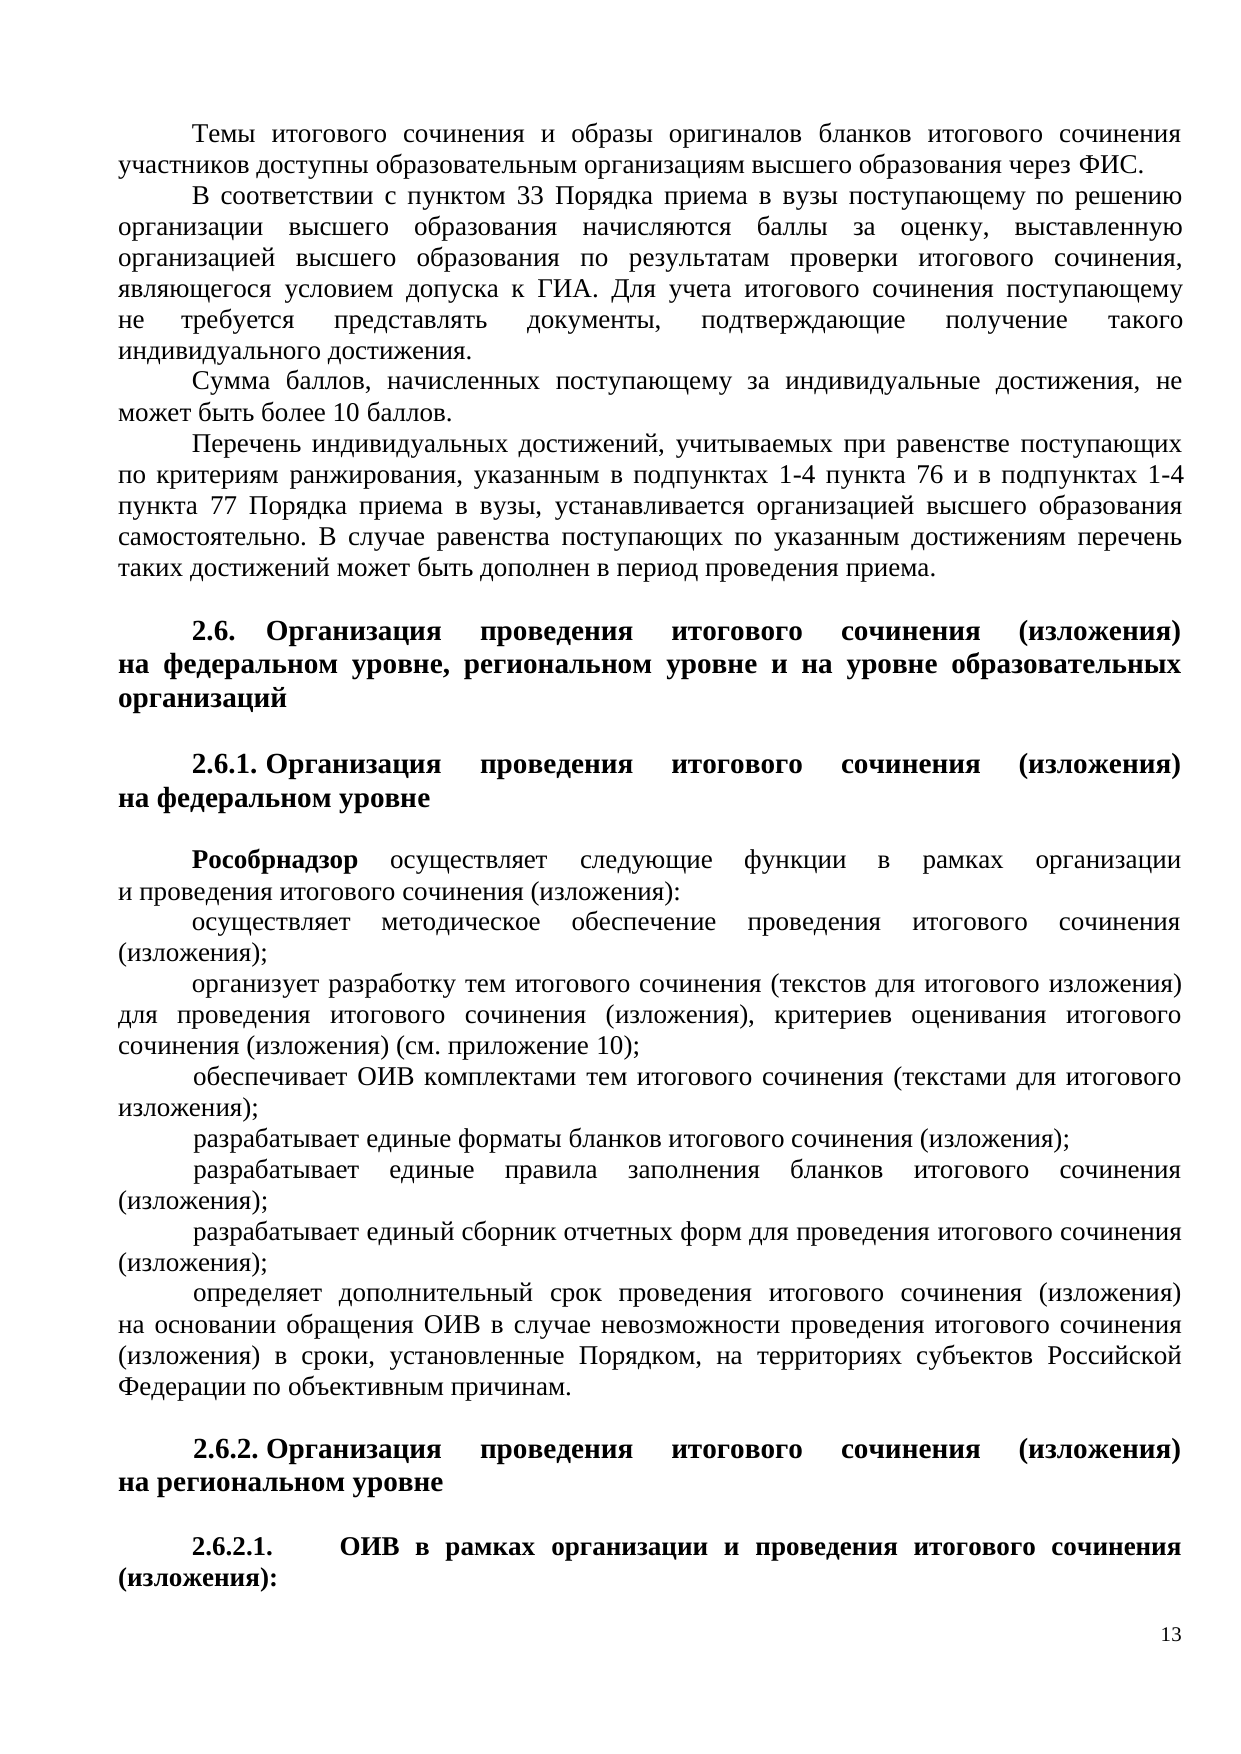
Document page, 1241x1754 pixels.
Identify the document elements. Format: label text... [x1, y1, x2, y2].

text Рособрнадзор осуществляет следующие функции в рамках организации и проведения итогового сочинения (изложения): [118, 844, 1188, 906]
text обеспечивает ОИВ комплектами тем итогового сочинения (текстами для итогового изложения); [118, 1060, 1187, 1122]
text разрабатывает единый сборник отчетных форм для проведения итогового сочинения (изложения); [118, 1216, 1187, 1277]
text (изложения); [118, 1184, 1183, 1216]
text 2.6.2. Организация проведения итогового сочинения (изложения) на региональном уровне [118, 1432, 1188, 1498]
text В соответствии с пунктом 33 Порядка приема в вузы поступающему по решению организации высшего образования начисляются баллы за оценку, выставленную организацией высшего образования по результатам проверки итогового сочинения, являющегося условием допуска к ГИА. Для учета итогового сочинения поступающему не требуется представлять документы, подтверждающие получение такого индивидуального достижения. [118, 179, 1183, 365]
text 2.6.1. Организация проведения итогового сочинения (изложения) на федеральном уровне [118, 747, 1188, 813]
text 2.6. Организация проведения итогового сочинения (изложения) на федеральном уровне, региональном уровне и на уровне образовательных организаций [118, 614, 1188, 713]
text 13 [1160, 1622, 1183, 1646]
text 2.6.2.1. ОИВ в рамках организации и проведения итогового сочинения (изложения): [118, 1529, 1187, 1592]
text Темы итогового сочинения и образы оригиналов бланков итогового сочинения участников доступны образовательным организациям высшего образования через ФИС. [118, 117, 1187, 179]
text осуществляет методическое обеспечение проведения итогового сочинения (изложения); [118, 906, 1187, 968]
text определяет дополнительный срок проведения итогового сочинения (изложения) на основании обращения ОИВ в случае невозможности проведения итогового сочинения (изложения) в сроки, установленные Порядком, на территориях субъектов Российской Федерации по объективным причинам. [118, 1277, 1187, 1401]
text Сумма баллов, начисленных поступающему за индивидуальные достижения, не может быть более 10 баллов. [118, 365, 1187, 427]
text Перечень индивидуальных достижений, учитываемых при равенстве поступающих по критериям ранжирования, указанным в подпунктах 1-4 пункта 76 и в подпунктах 1-4 пункта 77 Порядка приема в вузы, устанавливается организацией высшего образования самостоятельно. В случае равенства поступающих по указанным достижениям перечень таких достижений может быть дополнен в период проведения приема. [118, 427, 1188, 582]
text организует разработку тем итогового сочинения (текстов для итогового изложения) для проведения итогового сочинения (изложения), критериев оценивания итогового сочинения (изложения) (см. приложение 10); [118, 968, 1187, 1060]
text разрабатывает единые форматы бланков итогового сочинения (изложения); разрабатывает единые правила заполнения бланков итогового сочинения [193, 1122, 1187, 1184]
